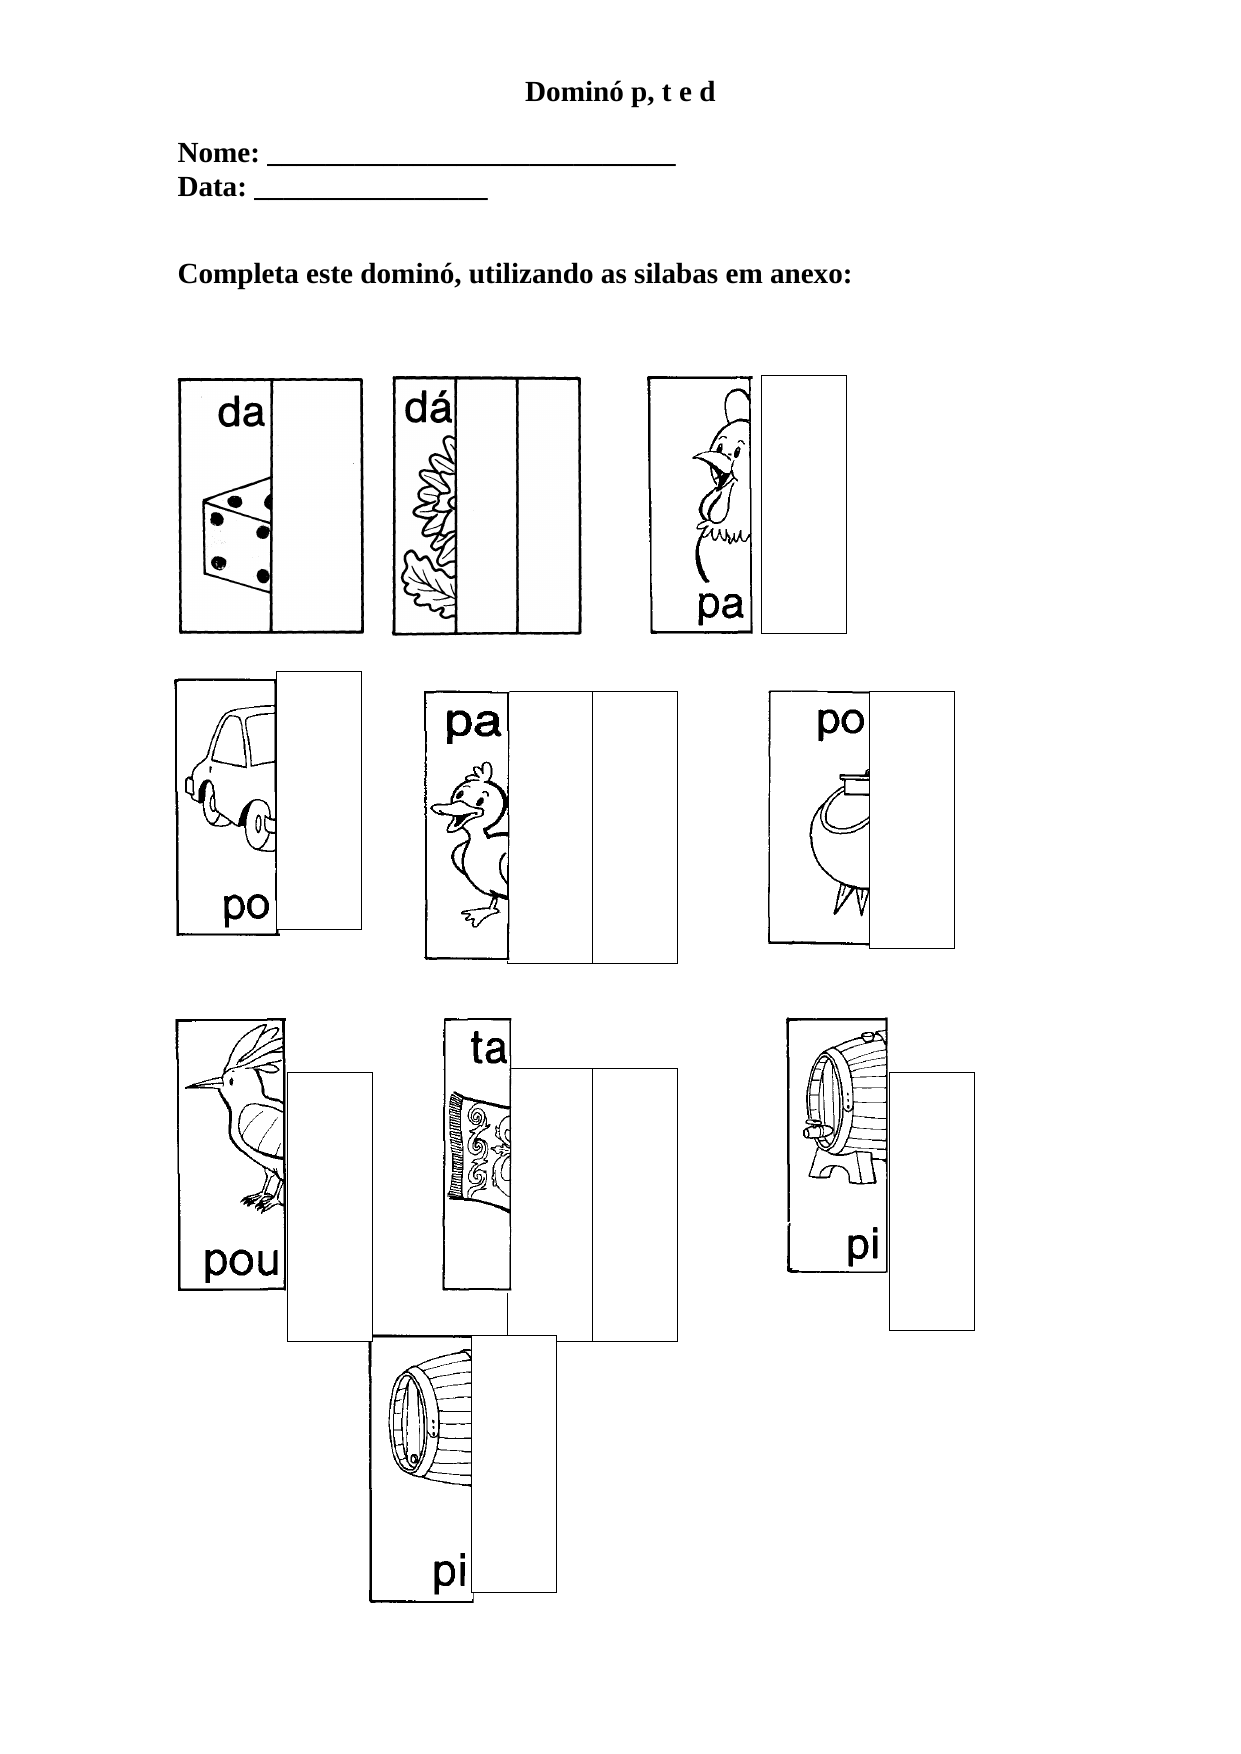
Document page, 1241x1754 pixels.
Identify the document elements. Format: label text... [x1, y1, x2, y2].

picture [367, 1333, 474, 1602]
picture [173, 1015, 286, 1291]
picture [784, 1015, 888, 1272]
picture [173, 677, 280, 934]
picture [439, 1015, 512, 1291]
text Completa este dominó, utilizando as silabas em anexo: [177, 256, 1063, 290]
picture [390, 375, 584, 637]
picture [421, 688, 510, 957]
picture [764, 688, 873, 945]
picture [645, 375, 753, 637]
picture [177, 376, 365, 637]
